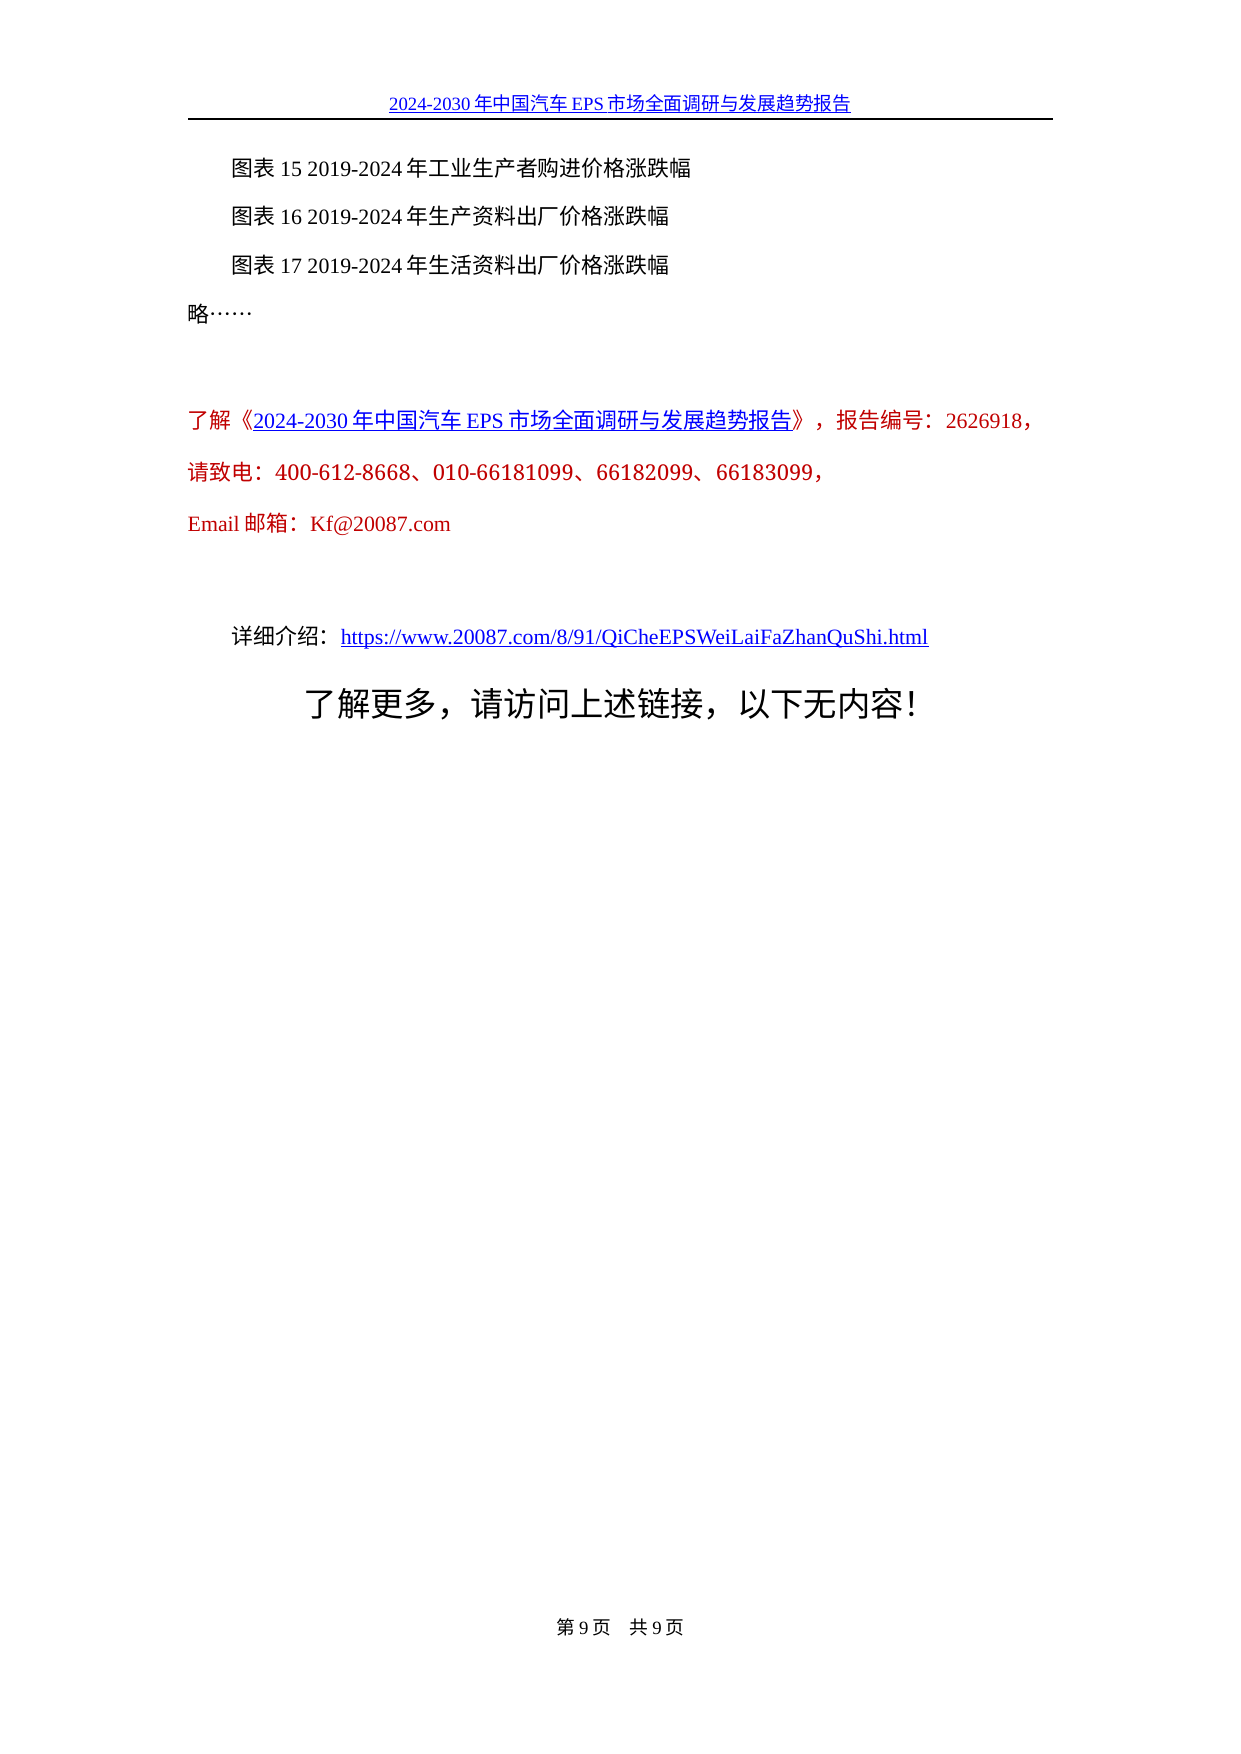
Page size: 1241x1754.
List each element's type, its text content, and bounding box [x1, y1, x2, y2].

text 了解《2024-2030年中国汽车EPS市场全面调研与发展趋势报告》，报告编号：2626918， [187, 403, 1053, 435]
title 了解更多，请访问上述链接，以下无内容！ [187, 669, 1053, 734]
text Email邮箱：Kf@20087.com [187, 506, 1053, 538]
text 请致电：400-612-8668、010-66181099、66182099、66183099， [187, 454, 1053, 487]
text 详细介绍：https://www.20087.com/8/91/QiCheEPSWeiLaiFaZhanQuShi.html [187, 619, 1053, 651]
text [187, 150, 1053, 329]
